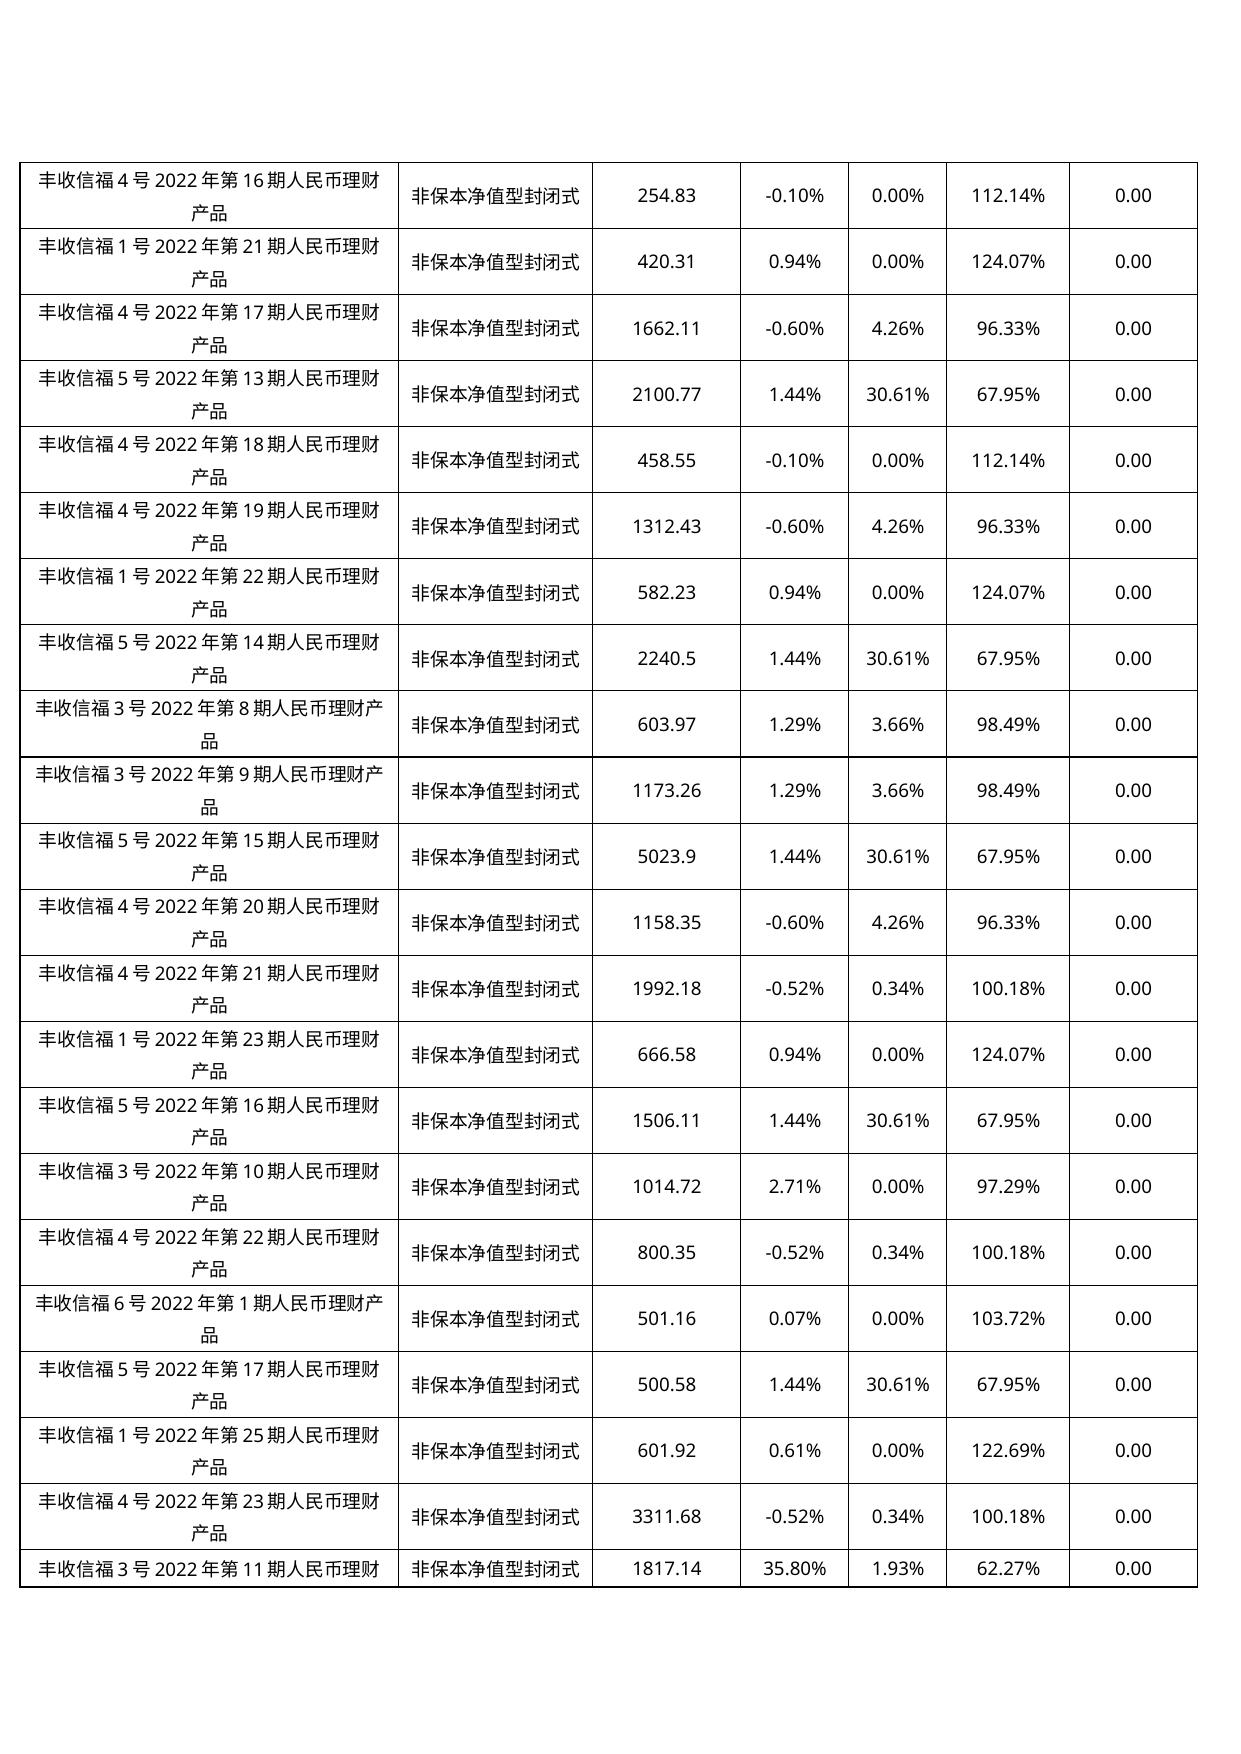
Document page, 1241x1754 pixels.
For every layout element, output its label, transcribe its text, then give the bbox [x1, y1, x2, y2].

table_cell 35.80% [741, 1550, 848, 1586]
table_cell 0.00 [1070, 361, 1197, 426]
table_cell 582.23 [593, 559, 740, 624]
table_cell 0.00 [1070, 427, 1197, 492]
table_cell 0.94% [741, 559, 848, 624]
table_cell 458.55 [593, 427, 740, 492]
table_cell 0.00 [1070, 163, 1197, 228]
table_cell -0.52% [741, 1220, 848, 1285]
table_cell 丰收信福3号2022年第9期人民币理财产品 [21, 758, 398, 822]
table_cell 1817.14 [593, 1550, 740, 1586]
table_cell -0.60% [741, 493, 848, 558]
table_cell 420.31 [593, 229, 740, 294]
table_cell 124.07% [947, 1022, 1069, 1087]
table_cell 0.07% [741, 1286, 848, 1351]
table_cell 67.95% [947, 1352, 1069, 1417]
table_cell -0.52% [741, 1484, 848, 1549]
table_cell 0.00% [849, 163, 946, 228]
table_cell 0.34% [849, 956, 946, 1021]
table_cell 丰收信福3号2022年第8期人民币理财产品 [21, 691, 398, 756]
table_cell 666.58 [593, 1022, 740, 1087]
table_cell 2100.77 [593, 361, 740, 426]
table_cell 1506.11 [593, 1088, 740, 1153]
table_cell -0.10% [741, 427, 848, 492]
table_cell 124.07% [947, 559, 1069, 624]
table_cell 0.00 [1070, 1418, 1197, 1483]
table_cell 62.27% [947, 1550, 1069, 1586]
table_cell 丰收信福5号2022年第13期人民币理财产品 [21, 361, 398, 426]
table_cell 非保本净值型封闭式 [399, 1154, 592, 1219]
table_cell 非保本净值型封闭式 [399, 1418, 592, 1483]
table_cell 3311.68 [593, 1484, 740, 1549]
table_cell 0.00 [1070, 691, 1197, 756]
table_cell 0.00% [849, 229, 946, 294]
table_cell 丰收信福4号2022年第16期人民币理财产品 [21, 163, 398, 228]
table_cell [21, 1550, 398, 1586]
table_cell 0.00% [849, 559, 946, 624]
table_cell 501.16 [593, 1286, 740, 1351]
table_cell 100.18% [947, 1484, 1069, 1549]
table_cell 4.26% [849, 890, 946, 954]
table_cell 非保本净值型封闭式 [399, 1484, 592, 1549]
table_cell 0.00 [1070, 824, 1197, 888]
table_cell 30.61% [849, 361, 946, 426]
table_cell 0.34% [849, 1220, 946, 1285]
table_cell 1173.26 [593, 758, 740, 822]
table_cell 0.00 [1070, 1154, 1197, 1219]
table_cell 0.00 [1070, 1022, 1197, 1087]
table_cell 0.00 [1070, 493, 1197, 558]
table_cell 800.35 [593, 1220, 740, 1285]
table_cell 非保本净值型封闭式 [399, 493, 592, 558]
table_cell 30.61% [849, 824, 946, 888]
table_cell 30.61% [849, 1352, 946, 1417]
table_cell 丰收信福6号2022年第1期人民币理财产品 [21, 1286, 398, 1351]
table_cell 丰收信福4号2022年第22期人民币理财产品 [21, 1220, 398, 1285]
table_cell 非保本净值型封闭式 [399, 163, 592, 228]
table_cell 1.44% [741, 361, 848, 426]
table_cell 1.29% [741, 758, 848, 822]
table_cell 100.18% [947, 956, 1069, 1021]
table_cell 非保本净值型封闭式 [399, 956, 592, 1021]
table_cell 4.26% [849, 493, 946, 558]
table_cell 3.66% [849, 691, 946, 756]
table_cell 2240.5 [593, 625, 740, 690]
table_cell 0.00 [1070, 1220, 1197, 1285]
table_cell 非保本净值型封闭式 [399, 625, 592, 690]
table_cell 2.71% [741, 1154, 848, 1219]
table_cell -0.10% [741, 163, 848, 228]
table_cell 丰收信福1号2022年第25期人民币理财产品 [21, 1418, 398, 1483]
table_cell 丰收信福4号2022年第17期人民币理财产品 [21, 295, 398, 360]
table_cell 丰收信福4号2022年第20期人民币理财产品 [21, 890, 398, 954]
table_cell 5023.9 [593, 824, 740, 888]
table_cell 丰收信福4号2022年第23期人民币理财产品 [21, 1484, 398, 1549]
table_cell 4.26% [849, 295, 946, 360]
table_cell 0.94% [741, 1022, 848, 1087]
table_cell 112.14% [947, 163, 1069, 228]
table_cell 67.95% [947, 1088, 1069, 1153]
table_cell 非保本净值型封闭式 [399, 758, 592, 822]
table_cell 0.00 [1070, 890, 1197, 954]
table_cell -0.60% [741, 295, 848, 360]
table_cell 30.61% [849, 1088, 946, 1153]
table_cell 1992.18 [593, 956, 740, 1021]
table_cell 1158.35 [593, 890, 740, 954]
table_cell 0.00 [1070, 1550, 1197, 1586]
table_cell 254.83 [593, 163, 740, 228]
table_cell 丰收信福5号2022年第16期人民币理财产品 [21, 1088, 398, 1153]
table_cell 1.44% [741, 1352, 848, 1417]
table_cell 500.58 [593, 1352, 740, 1417]
table_cell 非保本净值型封闭式 [399, 1352, 592, 1417]
table_cell 非保本净值型封闭式 [399, 691, 592, 756]
table_cell 1.44% [741, 824, 848, 888]
table_cell 124.07% [947, 229, 1069, 294]
table_cell 601.92 [593, 1418, 740, 1483]
table_cell 丰收信福3号2022年第10期人民币理财产品 [21, 1154, 398, 1219]
table_cell 1.44% [741, 625, 848, 690]
table_cell 0.00% [849, 1286, 946, 1351]
table_cell 96.33% [947, 295, 1069, 360]
table_cell 丰收信福1号2022年第23期人民币理财产品 [21, 1022, 398, 1087]
table_cell 0.34% [849, 1484, 946, 1549]
table_cell 0.00 [1070, 1286, 1197, 1351]
table_cell 非保本净值型封闭式 [399, 1088, 592, 1153]
table_cell 112.14% [947, 427, 1069, 492]
table_cell -0.60% [741, 890, 848, 954]
table_cell 100.18% [947, 1220, 1069, 1285]
table_cell 丰收信福5号2022年第15期人民币理财产品 [21, 824, 398, 888]
table_cell 0.00% [849, 1022, 946, 1087]
table_cell 非保本净值型封闭式 [399, 295, 592, 360]
table_cell 98.49% [947, 758, 1069, 822]
table_cell 96.33% [947, 890, 1069, 954]
table_cell 丰收信福5号2022年第17期人民币理财产品 [21, 1352, 398, 1417]
table_cell 67.95% [947, 361, 1069, 426]
table_cell 0.00 [1070, 625, 1197, 690]
table_cell 非保本净值型封闭式 [399, 1286, 592, 1351]
table_cell 非保本净值型封闭式 [399, 1022, 592, 1087]
table_cell 0.00 [1070, 229, 1197, 294]
table_cell 1312.43 [593, 493, 740, 558]
table_cell 非保本净值型封闭式 [399, 361, 592, 426]
table_cell 0.61% [741, 1418, 848, 1483]
table_cell 1.93% [849, 1550, 946, 1586]
table_cell 丰收信福1号2022年第22期人民币理财产品 [21, 559, 398, 624]
table_cell 丰收信福4号2022年第19期人民币理财产品 [21, 493, 398, 558]
table_cell 122.69% [947, 1418, 1069, 1483]
table_cell 0.00 [1070, 1484, 1197, 1549]
table_cell 丰收信福4号2022年第18期人民币理财产品 [21, 427, 398, 492]
table_cell 97.29% [947, 1154, 1069, 1219]
table_cell 0.00 [1070, 559, 1197, 624]
table_cell 1662.11 [593, 295, 740, 360]
table_cell 丰收信福5号2022年第14期人民币理财产品 [21, 625, 398, 690]
table_cell 非保本净值型封闭式 [399, 1550, 592, 1586]
table_cell 0.00 [1070, 758, 1197, 822]
table_cell 0.00% [849, 1154, 946, 1219]
table_cell 30.61% [849, 625, 946, 690]
table_cell 96.33% [947, 493, 1069, 558]
table_cell 0.94% [741, 229, 848, 294]
table_cell 0.00 [1070, 1088, 1197, 1153]
table_cell 98.49% [947, 691, 1069, 756]
table_cell 非保本净值型封闭式 [399, 1220, 592, 1285]
table_cell 0.00 [1070, 295, 1197, 360]
table_cell 非保本净值型封闭式 [399, 229, 592, 294]
table_cell 67.95% [947, 824, 1069, 888]
table_cell 0.00 [1070, 956, 1197, 1021]
table_cell 非保本净值型封闭式 [399, 890, 592, 954]
table_cell 丰收信福4号2022年第21期人民币理财产品 [21, 956, 398, 1021]
table_cell 0.00% [849, 1418, 946, 1483]
table_cell 丰收信福1号2022年第21期人民币理财产品 [21, 229, 398, 294]
table_cell 非保本净值型封闭式 [399, 824, 592, 888]
table_cell 1014.72 [593, 1154, 740, 1219]
table_cell 0.00 [1070, 1352, 1197, 1417]
table_cell -0.52% [741, 956, 848, 1021]
table_cell 103.72% [947, 1286, 1069, 1351]
table_cell 67.95% [947, 625, 1069, 690]
table_cell 0.00% [849, 427, 946, 492]
table_cell 非保本净值型封闭式 [399, 559, 592, 624]
table_cell 1.44% [741, 1088, 848, 1153]
table_cell 1.29% [741, 691, 848, 756]
table_cell 3.66% [849, 758, 946, 822]
table_cell 非保本净值型封闭式 [399, 427, 592, 492]
table_cell 603.97 [593, 691, 740, 756]
